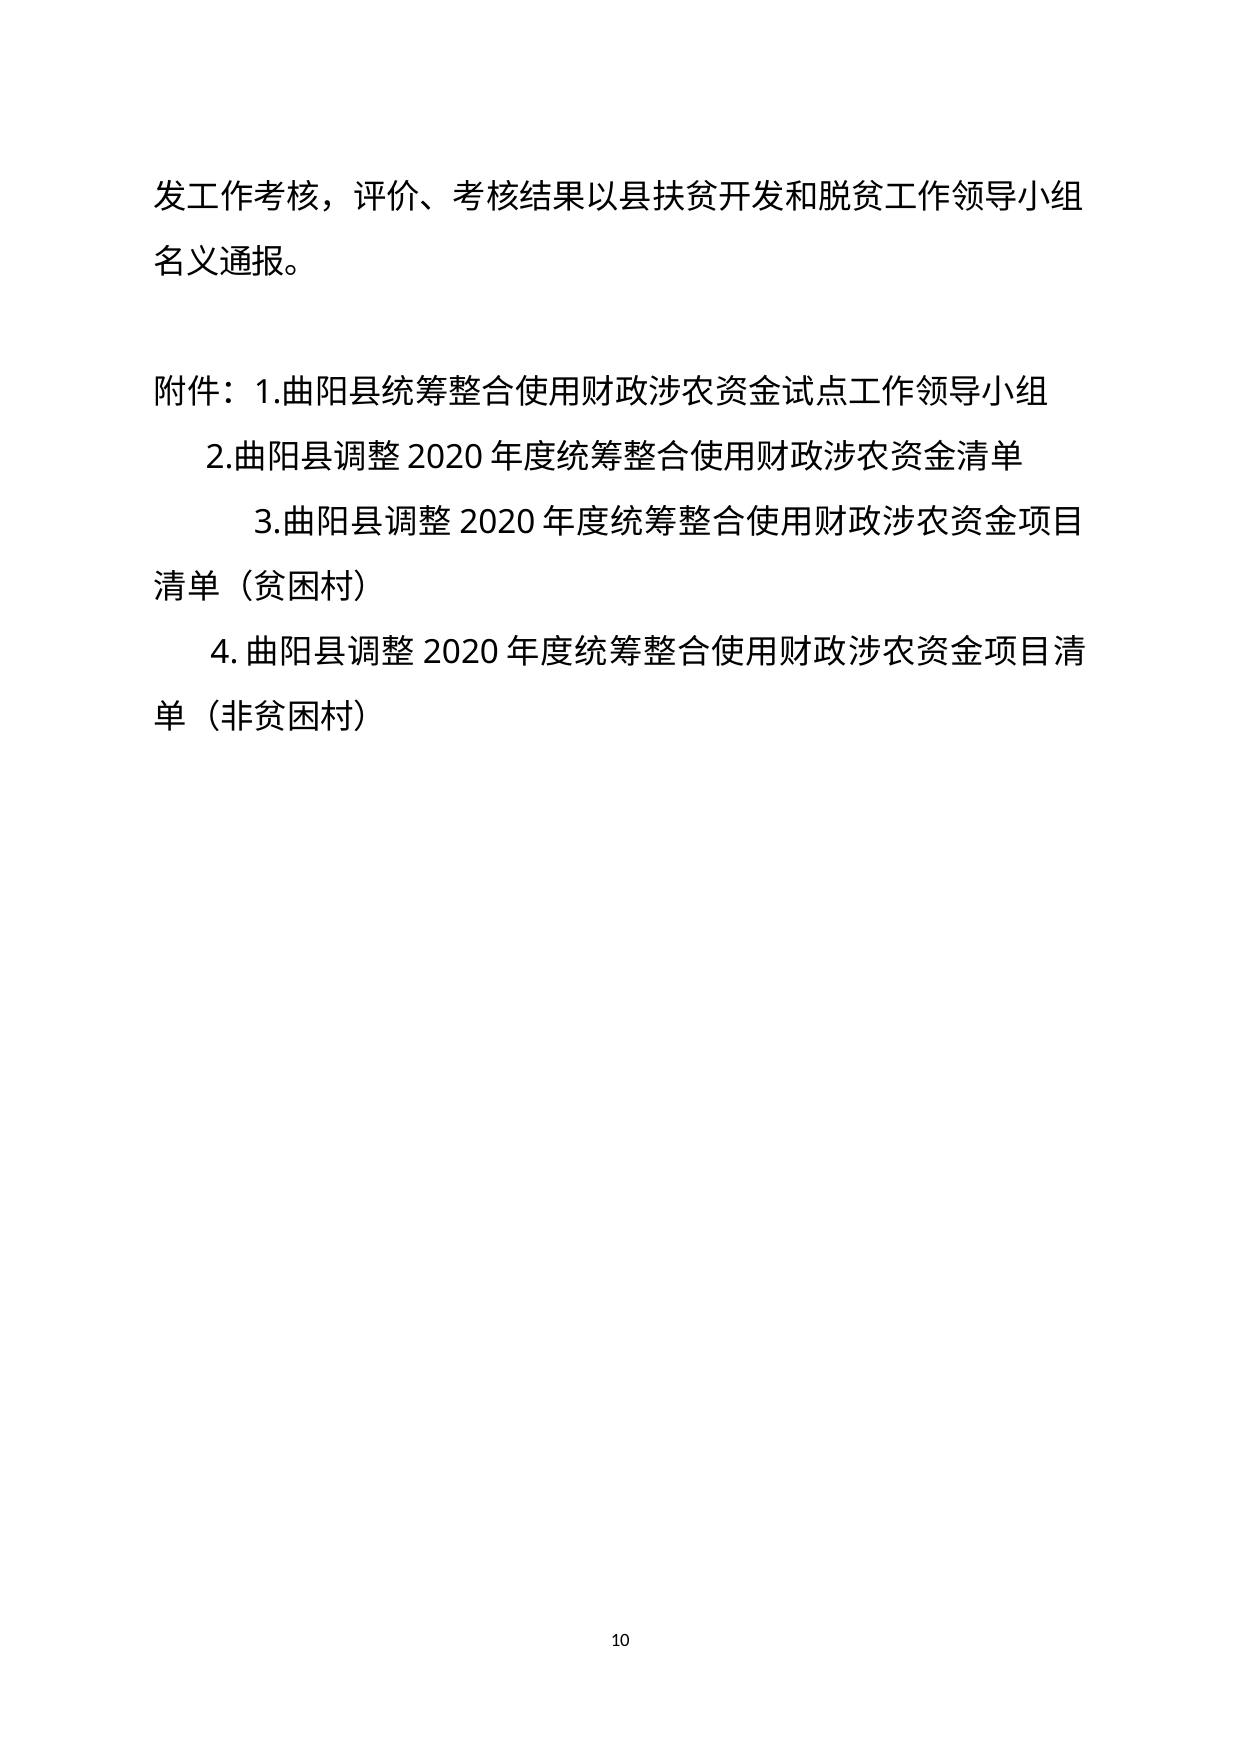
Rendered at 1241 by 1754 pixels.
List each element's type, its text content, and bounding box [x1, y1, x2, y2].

text 3.曲阳县调整2020年度统筹整合使用财政涉农资金项目清单（贫困村） [153, 487, 1087, 617]
text 4. 曲阳县调整2020年度统筹整合使用财政涉农资金项目清单（非贫困村） [153, 617, 1087, 747]
text 2.曲阳县调整2020年度统筹整合使用财政涉农资金清单 [153, 422, 1087, 487]
text 附件：1.曲阳县统筹整合使用财政涉农资金试点工作领导小组 [153, 357, 1087, 422]
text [153, 162, 1087, 292]
